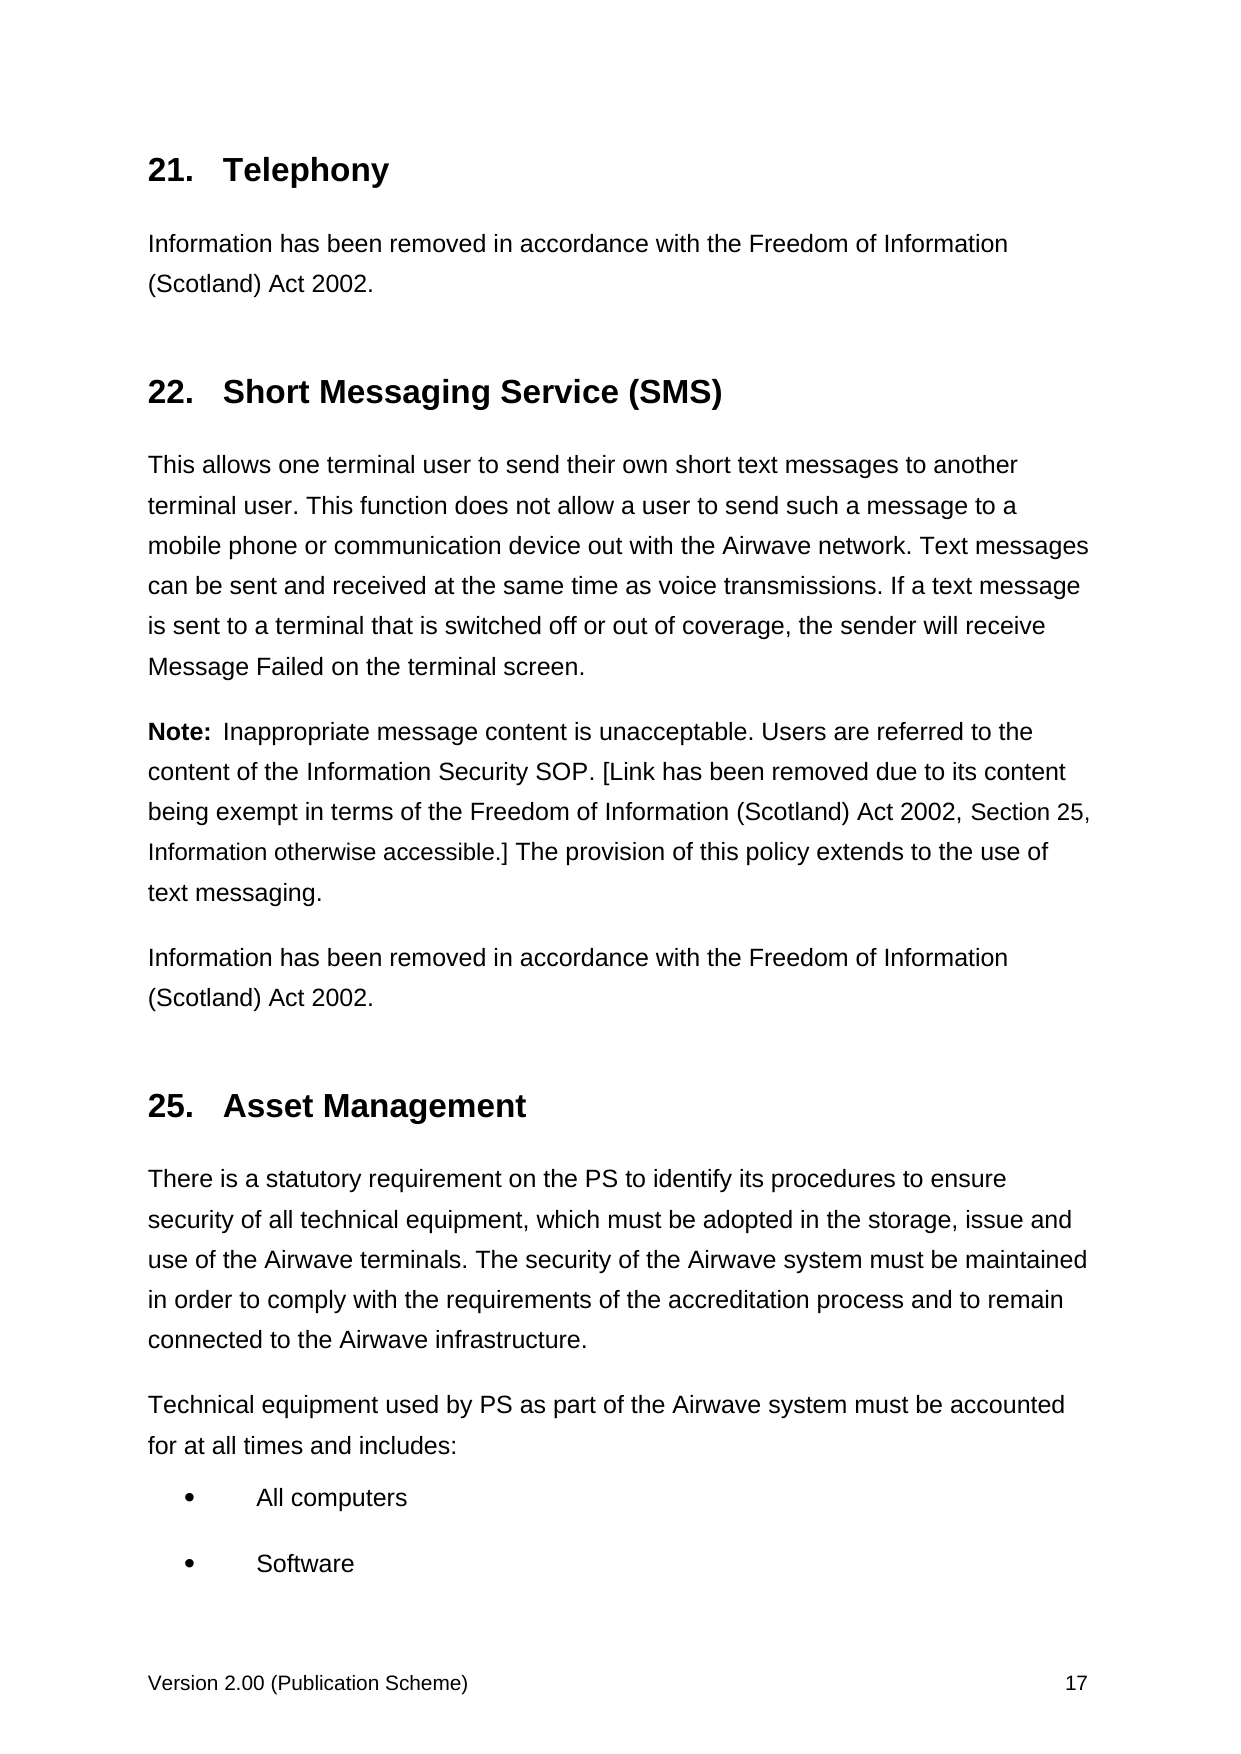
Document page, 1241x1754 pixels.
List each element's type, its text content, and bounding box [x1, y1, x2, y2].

text This allows one terminal user to send their own short text messages to another terminal user. This function does not allow a user to send such a message to a mobile phone or communication device out with the Airwave network. Text messages can be sent and received at the same time as voice transmissions. If a text message is sent to a terminal that is switched off or out of coverage, the sender will receive Message Failed on the terminal screen. [148, 450, 1090, 680]
subtitle 25. Asset Management [148, 1086, 1090, 1124]
list All computers [185, 1483, 1090, 1512]
text Technical equipment used by PS as part of the Airwave system must be accounted for at all times and includes: [148, 1390, 1090, 1459]
subtitle 21. Telephony [148, 150, 1090, 188]
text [148, 229, 1090, 298]
text Note: Inappropriate message content is unacceptable. Users are referred to the content of the Information Security SOP. [Link has been removed due to its content being exempt in terms of the Freedom of Information (Scotland) Act 2002, Section 25, Information otherwise accessible.] The provision of this policy extends to the use of text messaging. [148, 717, 1090, 906]
list Software [185, 1549, 1090, 1577]
text Information has been removed in accordance with the Freedom of Information (Scotland) Act 2002. [148, 943, 1090, 1012]
subtitle 22. Short Messaging Service (SMS) [148, 372, 1090, 410]
text There is a statutory requirement on the PS to identify its procedures to ensure security of all technical equipment, which must be adopted in the storage, issue and use of the Airwave terminals. The security of the Airwave system must be maintained in order to comply with the requirements of the accreditation process and to remain connected to the Airwave infrastructure. [148, 1164, 1090, 1354]
